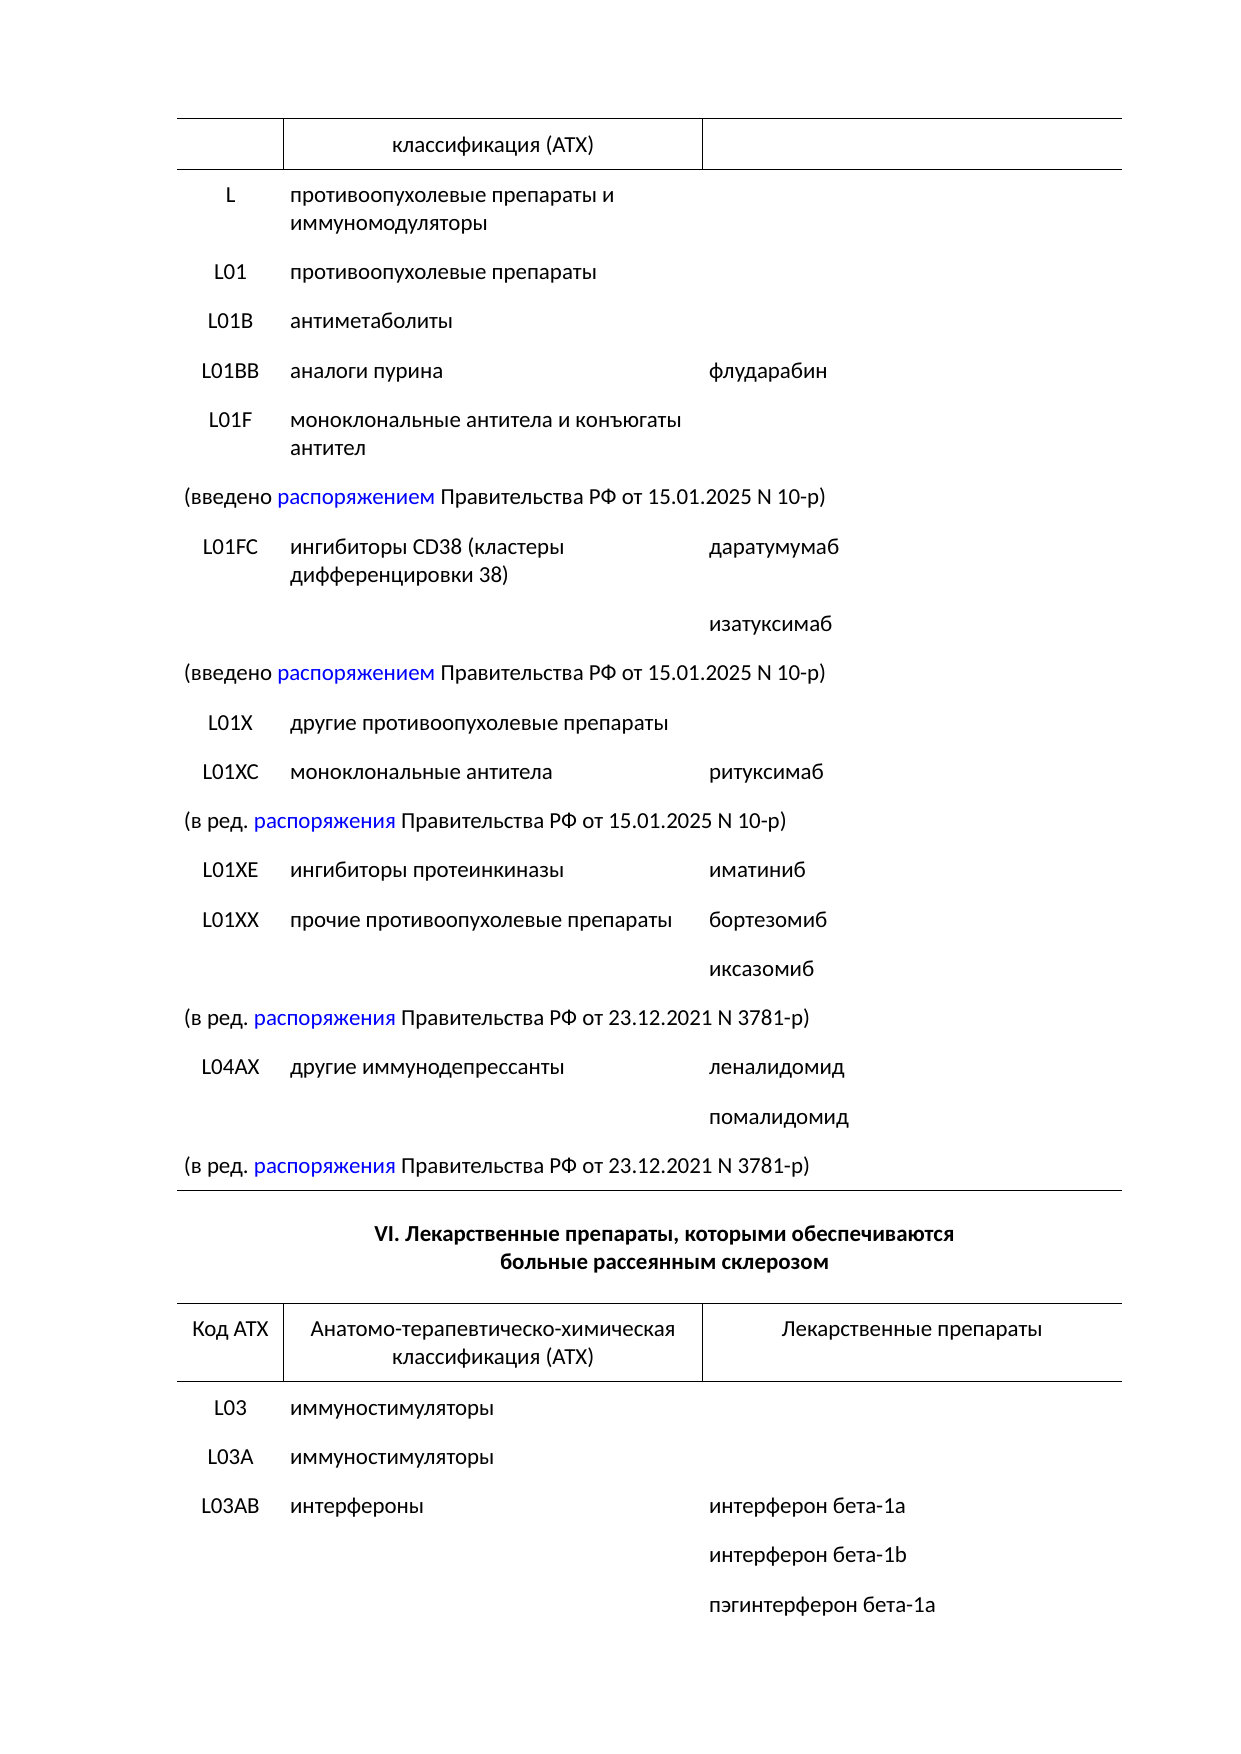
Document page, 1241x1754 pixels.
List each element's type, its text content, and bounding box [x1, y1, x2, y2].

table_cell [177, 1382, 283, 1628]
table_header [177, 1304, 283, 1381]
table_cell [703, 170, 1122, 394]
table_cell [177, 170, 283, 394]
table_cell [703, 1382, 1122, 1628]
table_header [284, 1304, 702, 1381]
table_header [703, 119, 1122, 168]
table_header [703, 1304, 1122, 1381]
title VI. Лекарственные препараты, которыми обеспечиваются [177, 1219, 1152, 1247]
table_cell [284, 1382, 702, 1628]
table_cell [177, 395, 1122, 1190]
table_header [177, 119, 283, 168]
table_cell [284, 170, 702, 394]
title больные рассеянным склерозом [177, 1247, 1152, 1275]
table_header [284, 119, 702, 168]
